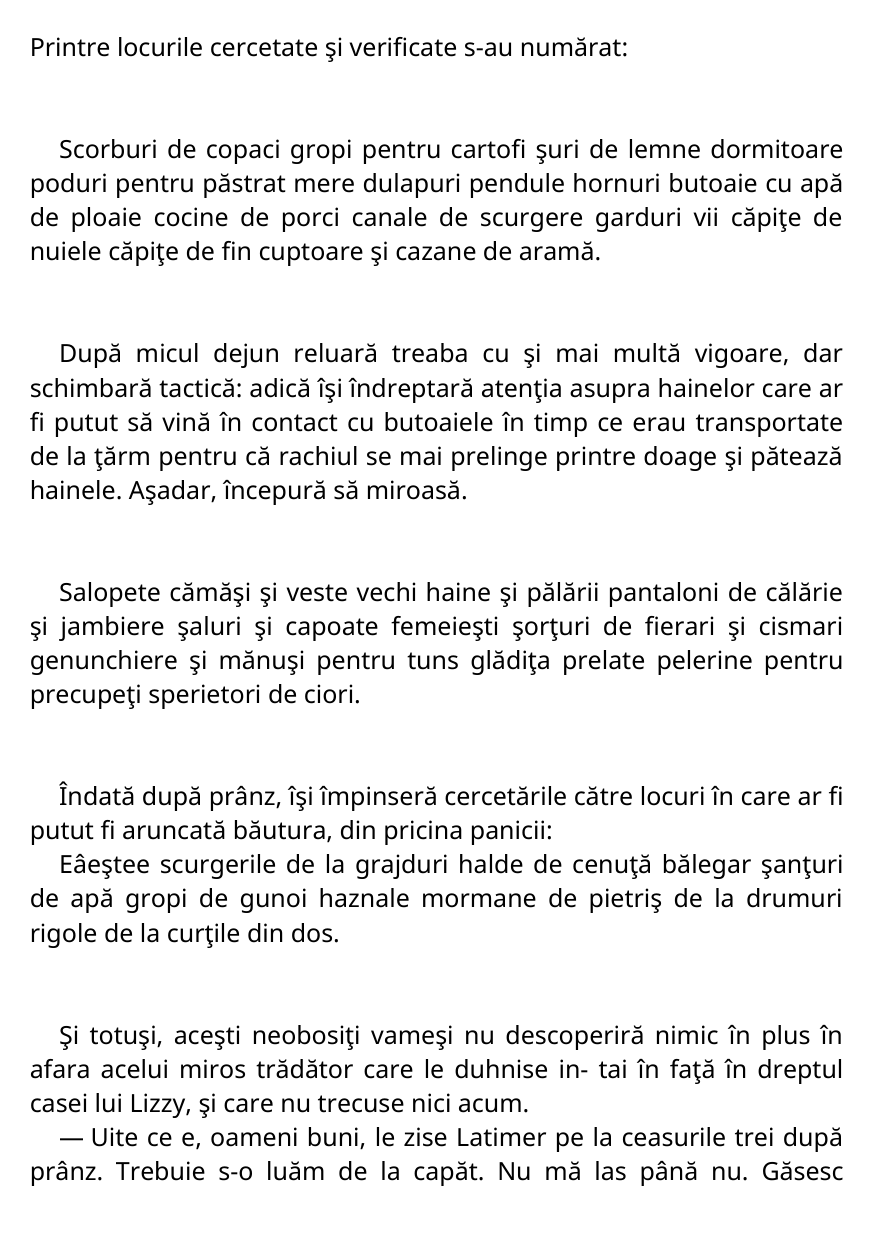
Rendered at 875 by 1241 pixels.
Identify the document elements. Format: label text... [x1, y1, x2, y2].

text Scorburi de copaci gropi pentru cartofi şuri de lemne dormitoare poduri pentru păstrat mere dulapuri pendule hornuri butoaie cu apă de ploaie cocine de porci canale de scurgere garduri vii căpiţe de nuiele căpiţe de fin cuptoare şi cazane de aramă. [29, 132, 844, 268]
text Îndată după prânz, îşi împinseră cercetările către locuri în care ar fi putut fi aruncată băutura, din pricina panicii: [29, 779, 844, 847]
text Şi totuşi, aceşti neobosiţi vameşi nu descoperiră nimic în plus în afara acelui miros trădător care le duhnise in- tai în faţă în dreptul casei lui Lizzy, şi care nu trecuse nici acum. [29, 1017, 844, 1119]
text După micul dejun reluară treaba cu şi mai multă vigoare, dar schimbară tactică: adică îşi îndreptară atenţia asupra hainelor care ar fi putut să vină în contact cu butoaiele în timp ce erau transportate de la ţărm pentru că rachiul se mai prelinge printre doage şi pătează hainele. Aşadar, începură să miroasă. [29, 336, 844, 506]
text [29, 1119, 844, 1188]
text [29, 29, 844, 64]
text Salopete cămăşi şi veste vechi haine şi pălării pantaloni de călărie şi jambiere şaluri şi capoate femeieşti şorţuri de fierari şi cismari genunchiere şi mănuşi pentru tuns glădiţa prelate pelerine pentru precupeţi sperietori de ciori. [29, 574, 844, 711]
text Eâeştee scurgerile de la grajduri halde de cenuţă bălegar şanţuri de apă gropi de gunoi haznale mormane de pietriş de la drumuri rigole de la curţile din dos. [29, 847, 844, 949]
